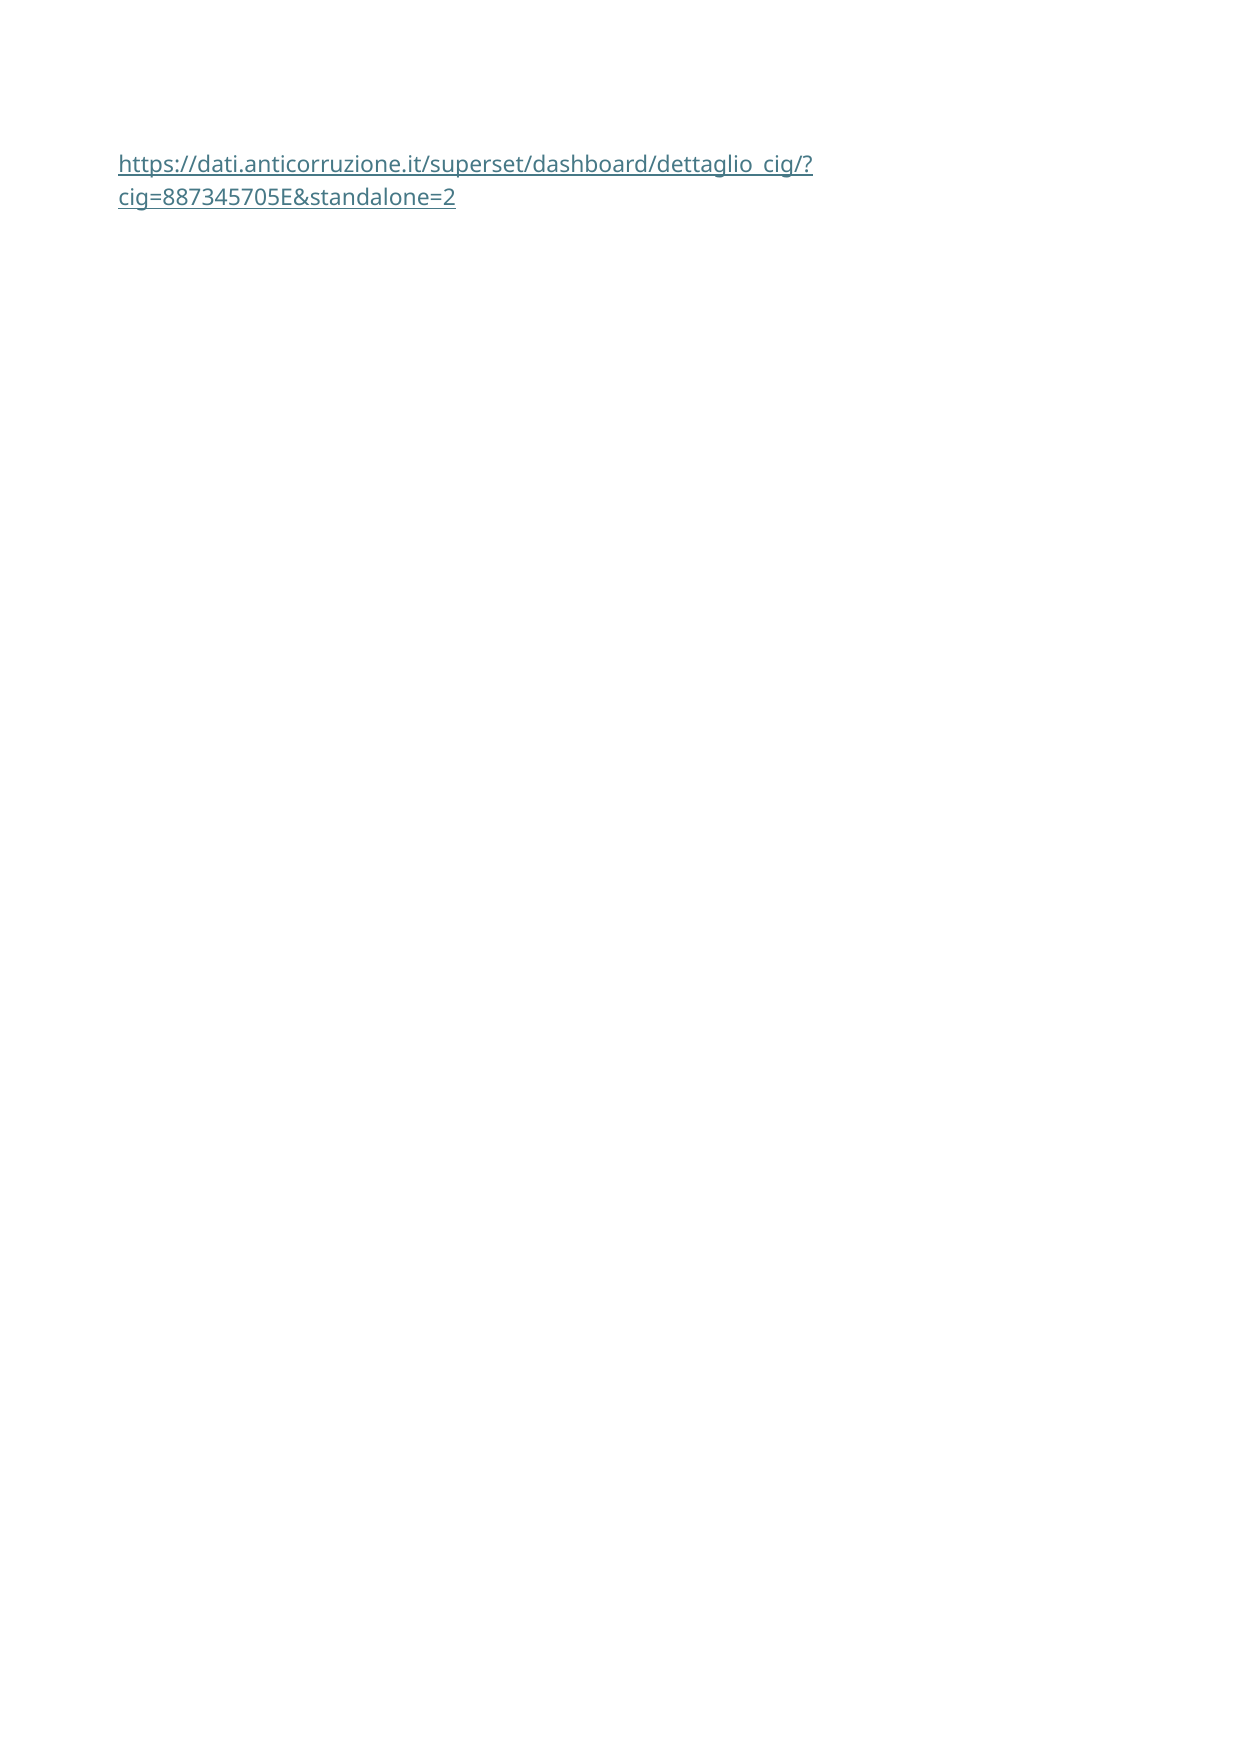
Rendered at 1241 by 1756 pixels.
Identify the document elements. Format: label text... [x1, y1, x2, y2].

text https://dati.anticorruzione.it/superset/dashboard/dettaglio_cig/?cig=887345705E&standalone=2 [118, 148, 1122, 213]
